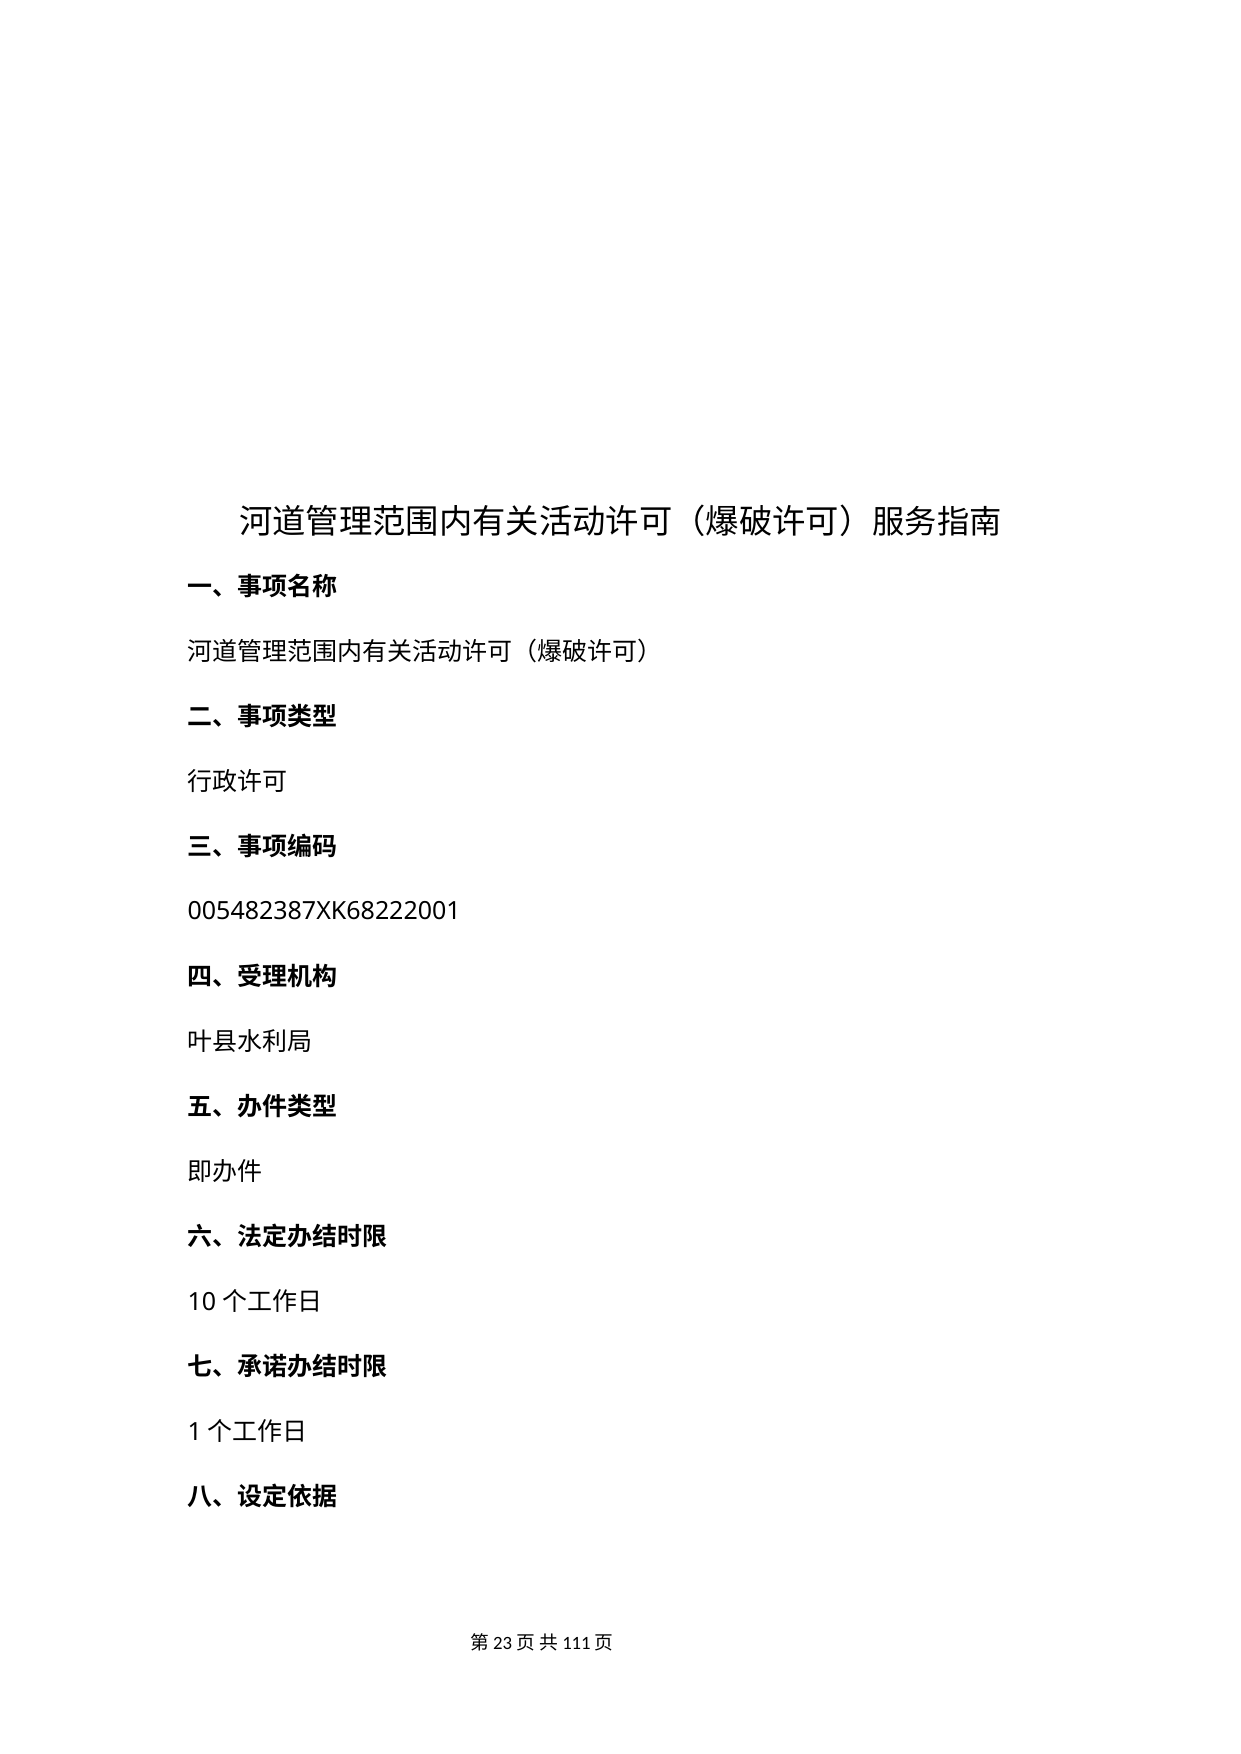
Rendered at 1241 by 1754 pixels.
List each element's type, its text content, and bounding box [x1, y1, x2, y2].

list 行政许可 [187, 747, 1053, 812]
list 河道管理范围内有关活动许可（爆破许可） [187, 617, 1053, 682]
list 八、设定依据 [187, 1462, 1053, 1527]
list 六、法定办结时限 [187, 1202, 1053, 1267]
list 005482387XK68222001 [187, 877, 1053, 942]
list 五、办件类型 [187, 1072, 1053, 1137]
list 一、事项名称 [187, 552, 1053, 617]
list 四、受理机构 [187, 942, 1053, 1007]
list 七、承诺办结时限 [187, 1332, 1053, 1397]
list 河道管理范围内有关活动许可（爆破许可）服务指南 [187, 487, 1053, 552]
list 即办件 [187, 1137, 1053, 1202]
list 1个工作日 [187, 1397, 1053, 1462]
list 叶县水利局 [187, 1007, 1053, 1072]
list 10 个工作日 [187, 1267, 1053, 1332]
list 三、事项编码 [187, 812, 1053, 877]
list 二、事项类型 [187, 682, 1053, 747]
